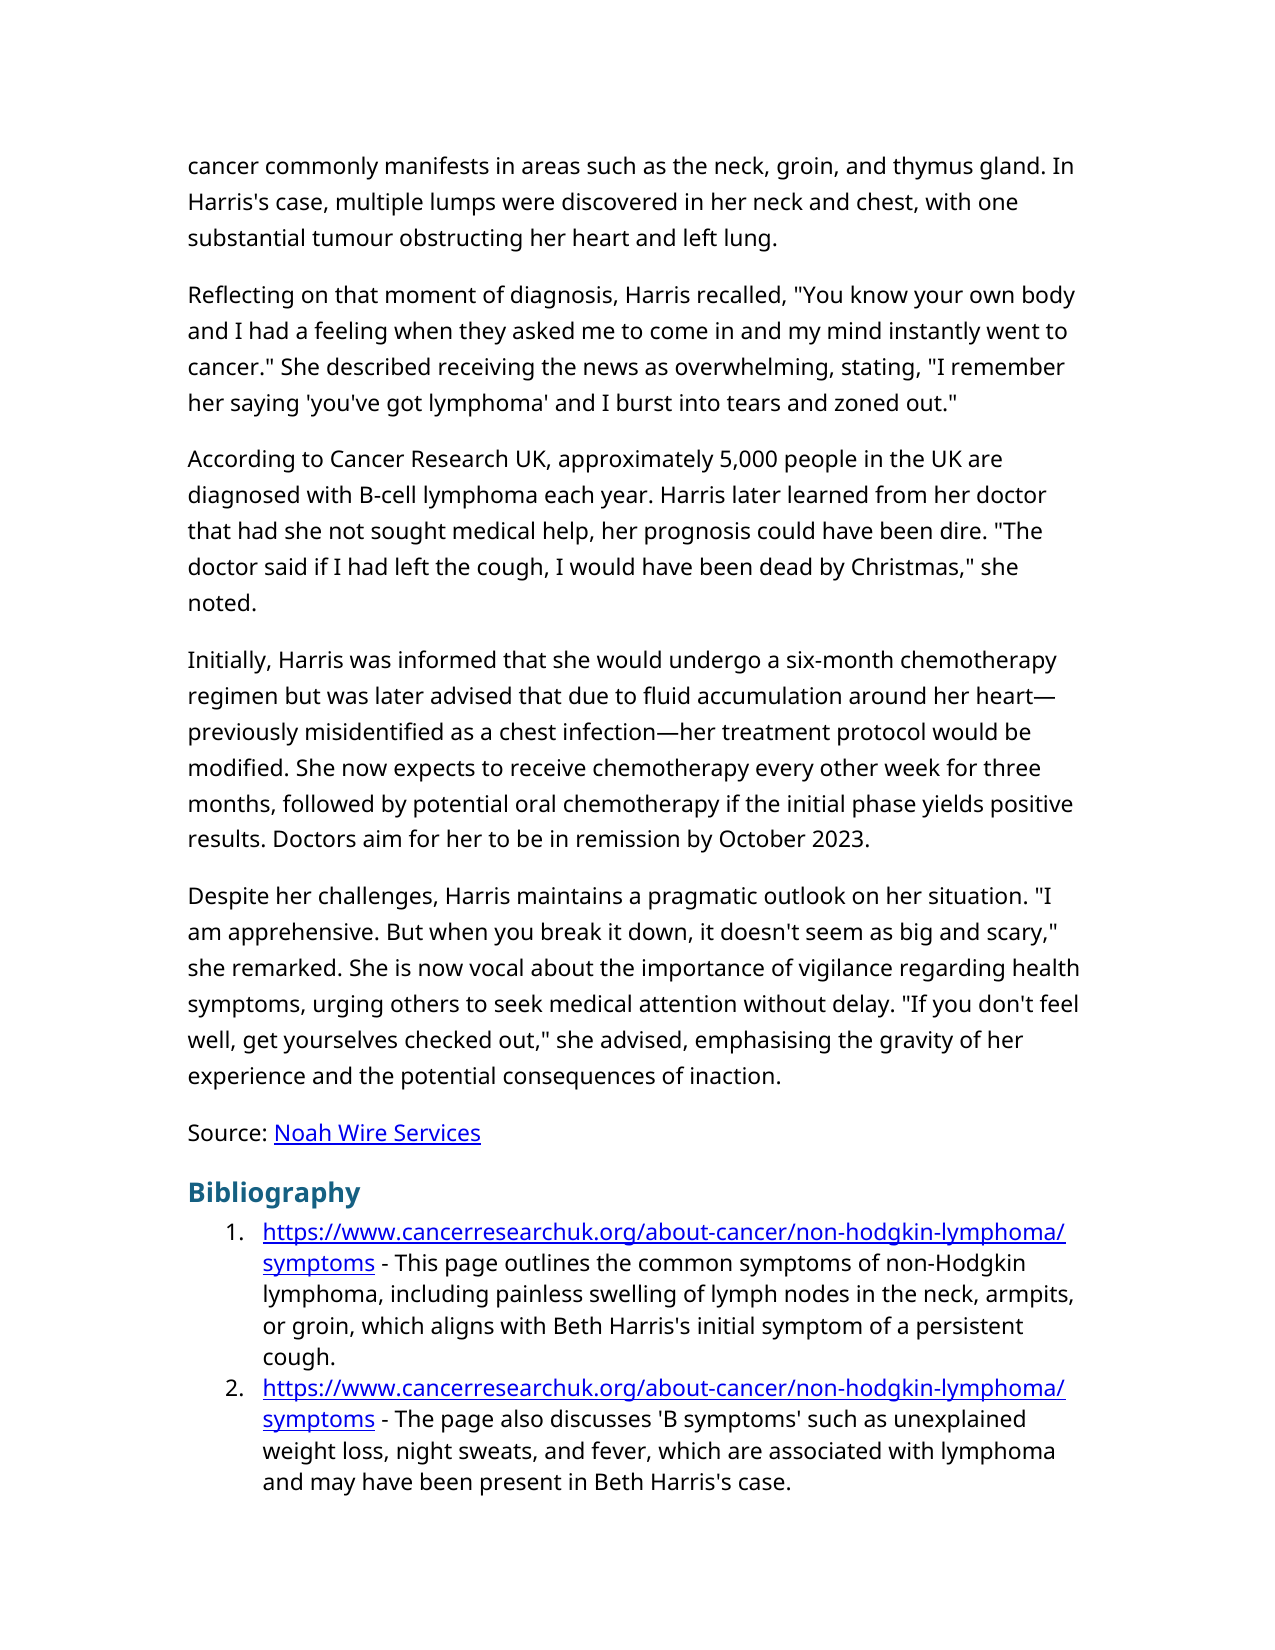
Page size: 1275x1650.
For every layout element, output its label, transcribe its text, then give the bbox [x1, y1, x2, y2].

subtitle Bibliography [187, 1173, 1087, 1210]
list https://www.cancerresearchuk.org/about-cancer/non-hodgkin-lymphoma/symptoms - This page outlines the common symptoms of non-Hodgkin lymphoma, including painless swelling of lymph nodes in the neck, armpits, or groin, which aligns with Beth Harris's initial symptom of a persistent cough. [225, 1216, 1087, 1372]
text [187, 150, 1087, 253]
text Source: Noah Wire Services [187, 1117, 1087, 1148]
text Despite her challenges, Harris maintains a pragmatic outlook on her situation. "I am apprehensive. But when you break it down, it doesn't seem as big and scary," she remarked. She is now vocal about the importance of vigilance regarding health symptoms, urging others to seek medical attention without delay. "If you don't feel well, get yourselves checked out," she advised, emphasising the gravity of her experience and the potential consequences of inaction. [187, 880, 1087, 1091]
text According to Cancer Research UK, approximately 5,000 people in the UK are diagnosed with B-cell lymphoma each year. Harris later learned from her doctor that had she not sought medical help, her prognosis could have been dire. "The doctor said if I had left the cough, I would have been dead by Christmas," she noted. [187, 443, 1087, 618]
text Reflecting on that moment of diagnosis, Harris recalled, "You know your own body and I had a feeling when they asked me to come in and my mind instantly went to cancer." She described receiving the news as overwhelming, stating, "I remember her saying 'you've got lymphoma' and I burst into tears and zoned out." [187, 279, 1087, 418]
list https://www.cancerresearchuk.org/about-cancer/non-hodgkin-lymphoma/symptoms - The page also discusses 'B symptoms' such as unexplained weight loss, night sweats, and fever, which are associated with lymphoma and may have been present in Beth Harris's case. [225, 1372, 1087, 1497]
text Initially, Harris was informed that she would undergo a six-month chemotherapy regimen but was later advised that due to fluid accumulation around her heart—previously misidentified as a chest infection—her treatment protocol would be modified. She now expects to receive chemotherapy every other week for three months, followed by potential oral chemotherapy if the initial phase yields positive results. Doctors aim for her to be in remission by October 2023. [187, 644, 1087, 855]
